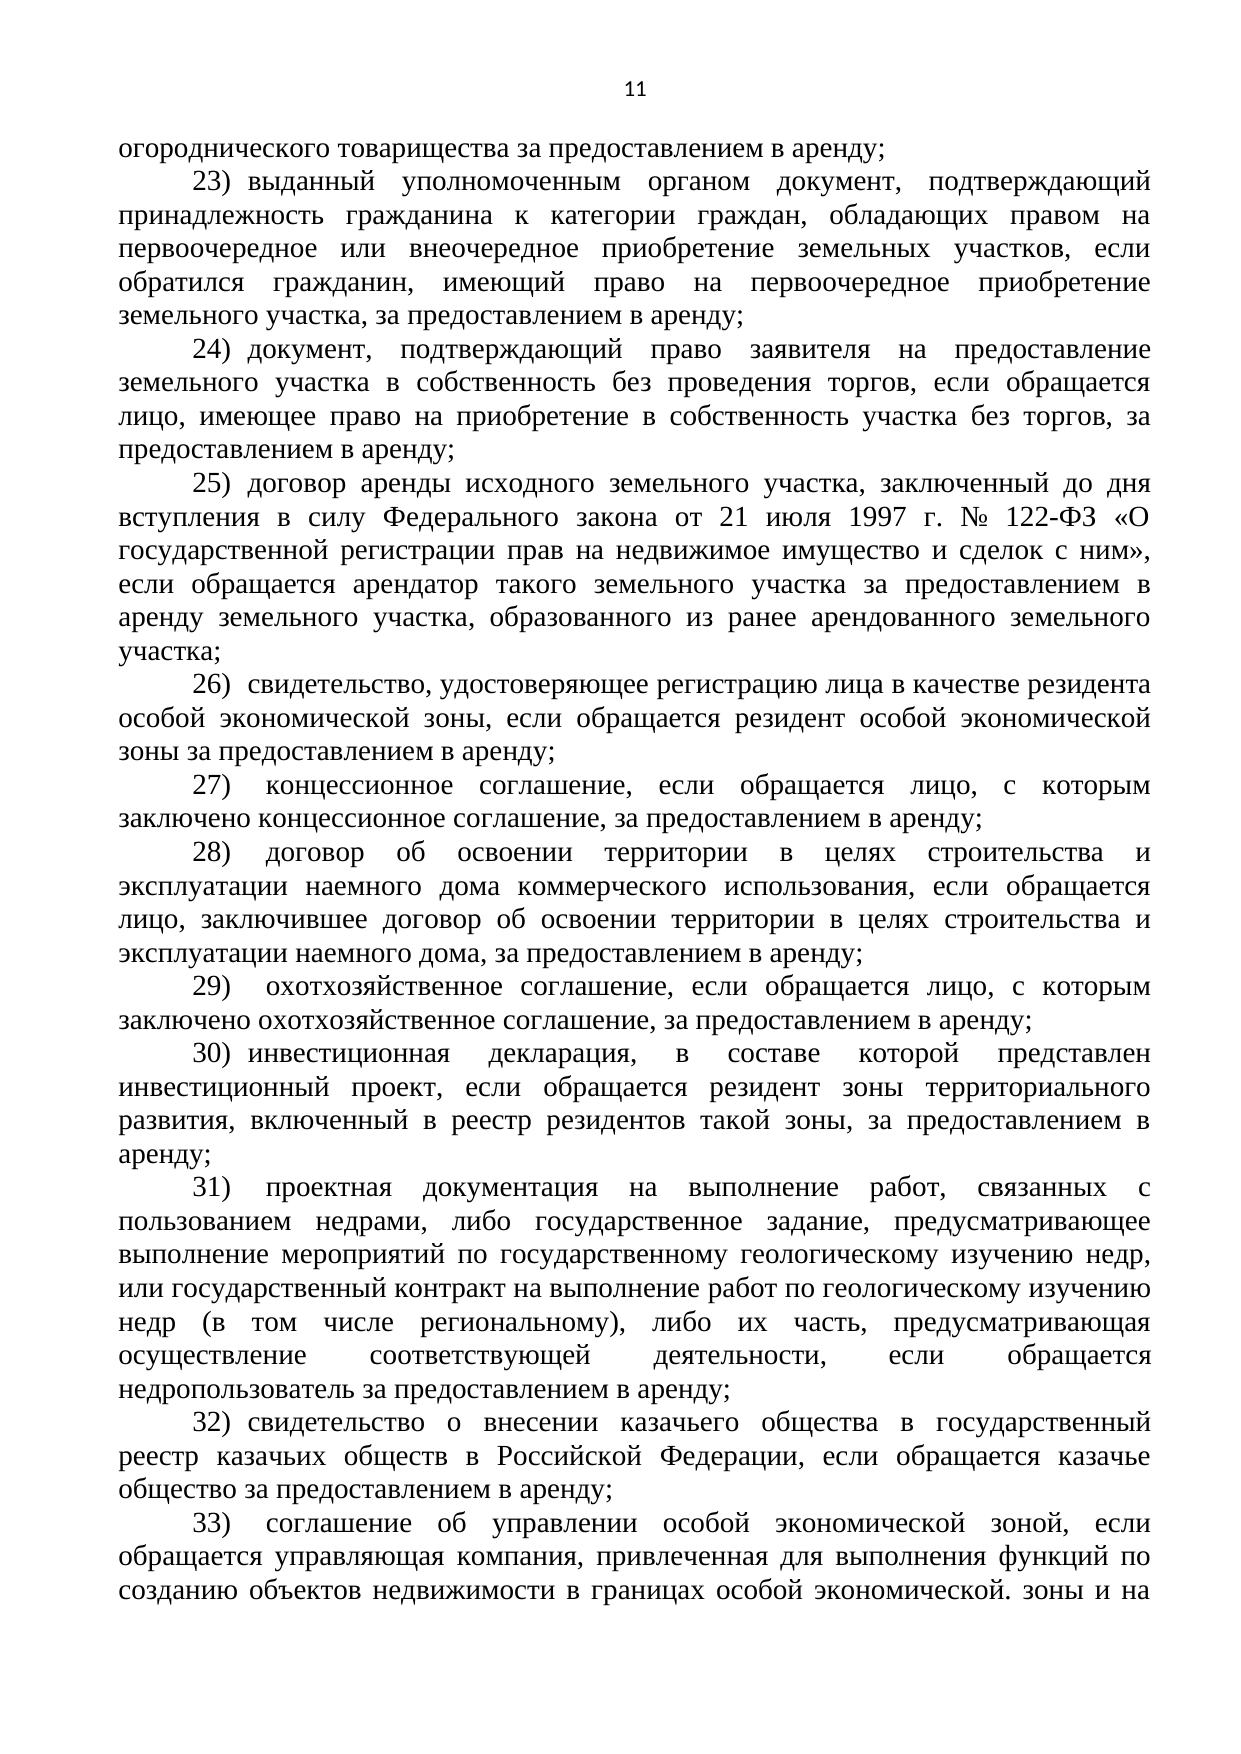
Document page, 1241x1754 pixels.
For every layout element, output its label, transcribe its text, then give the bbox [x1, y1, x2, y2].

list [118, 130, 1152, 163]
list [118, 1505, 1152, 1606]
list свидетельство о внесении казачьего общества в государственный реестр казачьих обществ в Российской Федерации, если обращается казачье общество за предоставлением в аренду; [118, 1404, 1152, 1505]
list инвестиционная декларация, в составе которой представлен инвестиционный проект, если обращается резидент зоны территориального развития, включенный в реестр резидентов такой зоны, за предоставлением в аренду; [118, 1035, 1152, 1169]
list договор аренды исходного земельного участка, заключенный до дня вступления в силу Федерального закона от 21 июля 1997 г. № 122-ФЗ «О государственной регистрации прав на недвижимое имущество и сделок с ним», если обращается арендатор такого земельного участка за предоставлением в аренду земельного участка, образованного из ранее арендованного земельного участка; [118, 465, 1152, 666]
list свидетельство, удостоверяющее регистрацию лица в качестве резидента особой экономической зоны, если обращается резидент особой экономической зоны за предоставлением в аренду; [118, 666, 1152, 767]
list договор об освоении территории в целях строительства и эксплуатации наемного дома коммерческого использования, если обращается лицо, заключившее договор об освоении территории в целях строительства и эксплуатации наемного дома, за предоставлением в аренду; [118, 834, 1152, 968]
list проектная документация на выполнение работ, связанных с пользованием недрами, либо государственное задание, предусматривающее выполнение мероприятий по государственному геологическому изучению недр, или государственный контракт на выполнение работ по геологическому изучению недр (в том числе региональному), либо их часть, предусматривающая осуществление соответствующей деятельности, если обращается недропользователь за предоставлением в аренду; [118, 1169, 1152, 1404]
list концессионное соглашение, если обращается лицо, с которым заключено концессионное соглашение, за предоставлением в аренду; [118, 767, 1152, 834]
list выданный уполномоченным органом документ, подтверждающий принадлежность гражданина к категории граждан, обладающих правом на первоочередное или внеочередное приобретение земельных участков, если обратился гражданин, имеющий право на первоочередное приобретение земельного участка, за предоставлением в аренду; [118, 163, 1152, 331]
list охотхозяйственное соглашение, если обращается лицо, с которым заключено охотхозяйственное соглашение, за предоставлением в аренду; [118, 968, 1152, 1035]
list документ, подтверждающий право заявителя на предоставление земельного участка в собственность без проведения торгов, если обращается лицо, имеющее право на приобретение в собственность участка без торгов, за предоставлением в аренду; [118, 331, 1152, 465]
